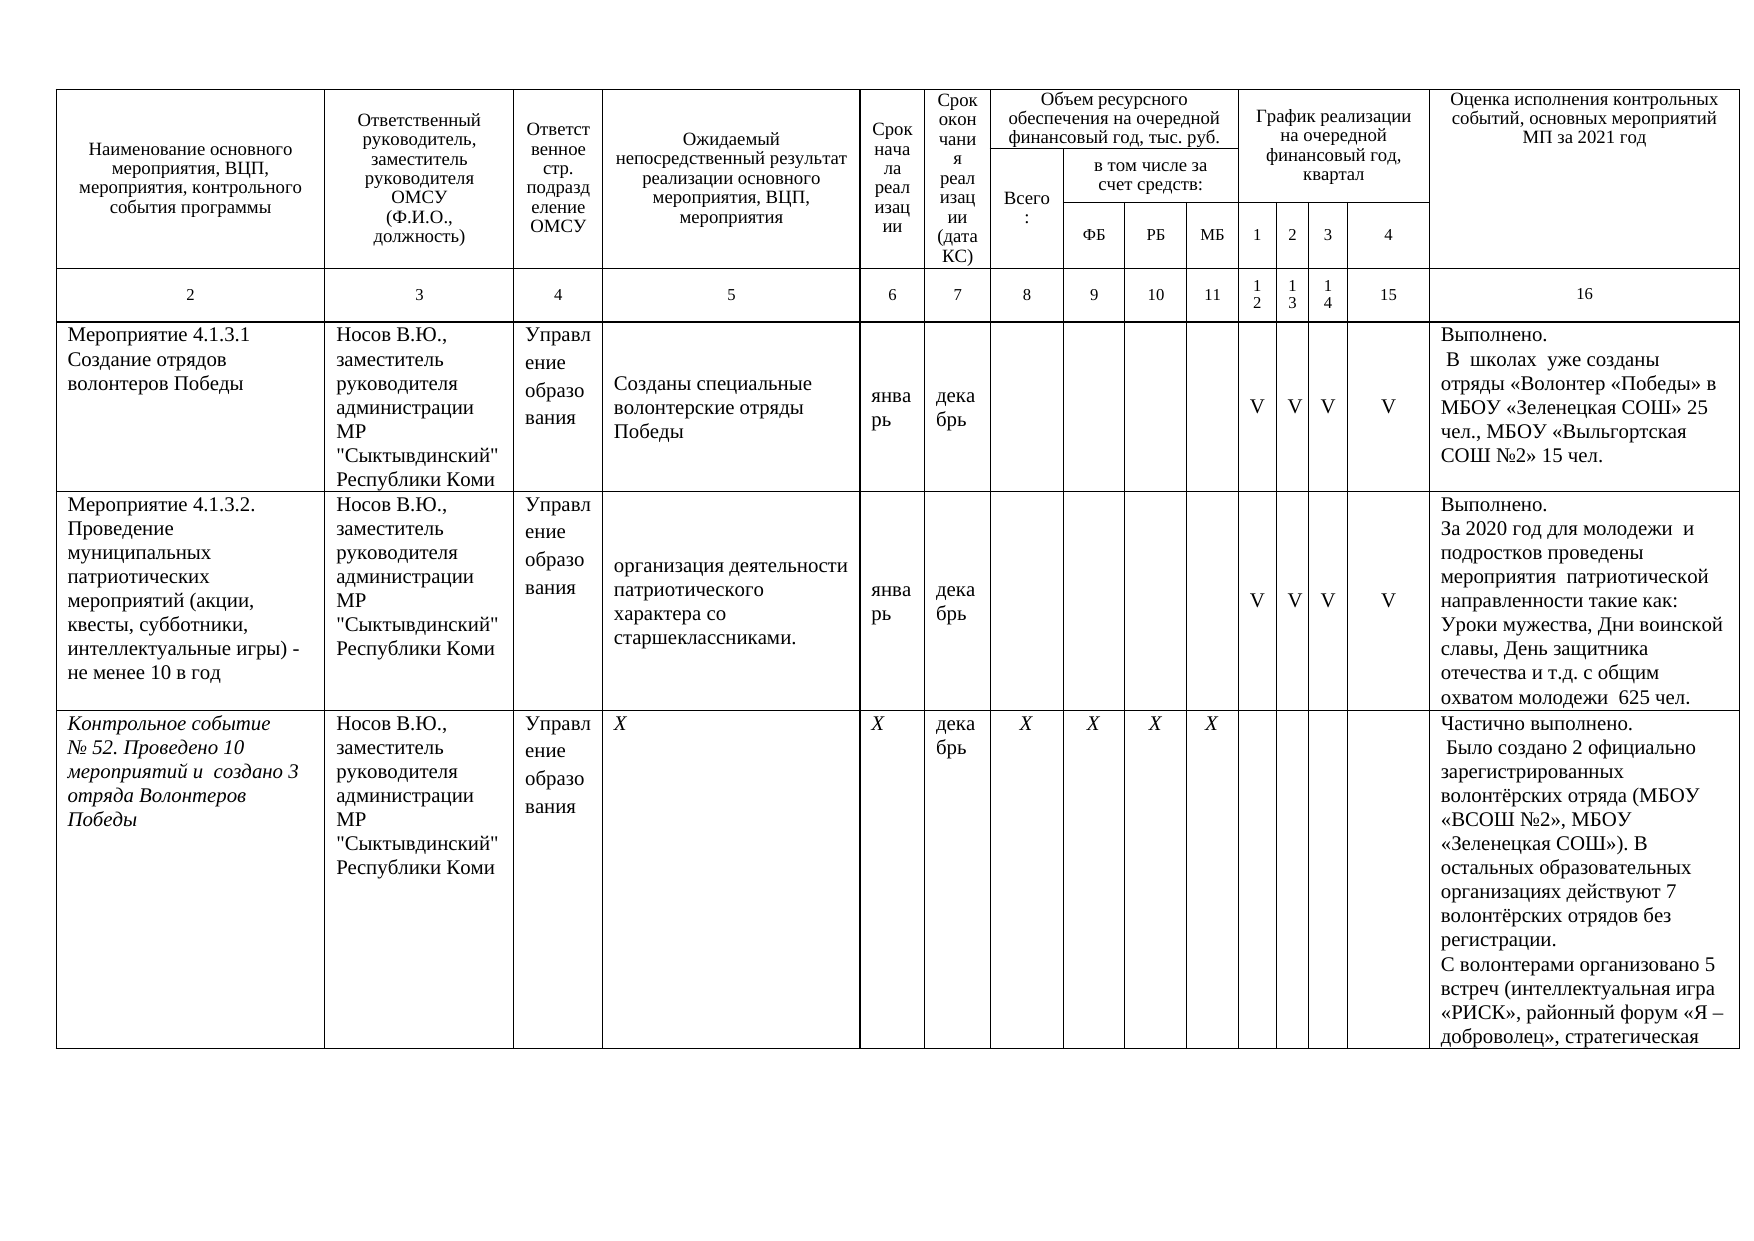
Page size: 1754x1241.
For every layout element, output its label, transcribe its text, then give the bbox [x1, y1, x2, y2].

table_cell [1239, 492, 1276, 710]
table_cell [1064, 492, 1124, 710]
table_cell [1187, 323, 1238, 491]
table_cell ФБ [1064, 203, 1124, 268]
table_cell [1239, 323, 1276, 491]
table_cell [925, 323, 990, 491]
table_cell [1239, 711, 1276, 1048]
table_header Ответственное стр. подразделение ОМСУ [514, 90, 602, 268]
table_cell 6 [861, 269, 924, 321]
table_cell 4 [514, 269, 602, 321]
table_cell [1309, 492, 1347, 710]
table_header Ответственный руководитель, заместитель руководителя ОМСУ (Ф.И.О., должность) [325, 90, 513, 268]
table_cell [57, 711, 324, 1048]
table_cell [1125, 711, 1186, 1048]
table_header Срок начала реализации [861, 90, 924, 268]
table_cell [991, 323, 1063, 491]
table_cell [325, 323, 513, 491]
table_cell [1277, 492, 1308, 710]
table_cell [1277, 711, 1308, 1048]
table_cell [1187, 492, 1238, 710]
table_cell 10 [1125, 269, 1186, 321]
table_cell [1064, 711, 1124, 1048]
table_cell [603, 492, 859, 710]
table_cell 16 [1430, 269, 1739, 321]
table_cell 5 [603, 269, 859, 321]
table_cell в том числе за счет средств: [1064, 149, 1238, 202]
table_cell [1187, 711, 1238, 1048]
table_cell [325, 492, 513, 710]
table_cell 8 [991, 269, 1063, 321]
table_cell 14 [1309, 269, 1347, 321]
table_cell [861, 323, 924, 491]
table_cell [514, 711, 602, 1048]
table_header Объем ресурсного обеспечения на очередной финансовый год, тыс. руб. [991, 90, 1238, 148]
table_cell 13 [1277, 269, 1308, 321]
table_cell 9 [1064, 269, 1124, 321]
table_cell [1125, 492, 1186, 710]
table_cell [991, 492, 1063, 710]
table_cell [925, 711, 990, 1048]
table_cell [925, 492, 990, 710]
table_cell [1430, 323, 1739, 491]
table_cell 7 [925, 269, 990, 321]
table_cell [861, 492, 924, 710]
table_header График реализации на очередной финансовый год, квартал [1239, 90, 1429, 202]
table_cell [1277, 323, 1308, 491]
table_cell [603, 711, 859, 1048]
table_header Оценка исполнения контрольных событий, основных мероприятий МП за 2021 год [1430, 90, 1739, 268]
table_cell МБ [1187, 203, 1238, 268]
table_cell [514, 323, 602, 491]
table_cell 11 [1187, 269, 1238, 321]
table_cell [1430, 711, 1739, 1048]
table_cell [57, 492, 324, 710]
table_header Ожидаемый непосредственный результат реализации основного мероприятия, ВЦП, мероприятия [603, 90, 859, 268]
table_cell РБ [1125, 203, 1186, 268]
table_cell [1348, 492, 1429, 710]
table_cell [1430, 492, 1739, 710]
table_cell 15 [1348, 269, 1429, 321]
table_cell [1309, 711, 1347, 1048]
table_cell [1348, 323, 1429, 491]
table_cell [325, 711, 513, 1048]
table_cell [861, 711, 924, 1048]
table_cell 12 [1239, 269, 1276, 321]
table_cell 3 [1309, 203, 1347, 268]
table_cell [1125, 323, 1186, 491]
table_header Наименование основного мероприятия, ВЦП, мероприятия, контрольного события программы [57, 90, 324, 268]
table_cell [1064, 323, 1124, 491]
table_header Срок окончания реализации (дата КС) [925, 90, 990, 268]
table_cell 2 [57, 269, 324, 321]
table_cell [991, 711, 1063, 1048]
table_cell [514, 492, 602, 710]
table_cell 1 [1239, 203, 1276, 268]
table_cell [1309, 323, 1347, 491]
table_cell Всего: [991, 149, 1063, 268]
table_cell 4 [1348, 203, 1429, 268]
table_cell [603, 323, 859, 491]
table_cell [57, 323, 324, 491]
table_cell 2 [1277, 203, 1308, 268]
table_cell 3 [325, 269, 513, 321]
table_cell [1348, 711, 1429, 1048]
